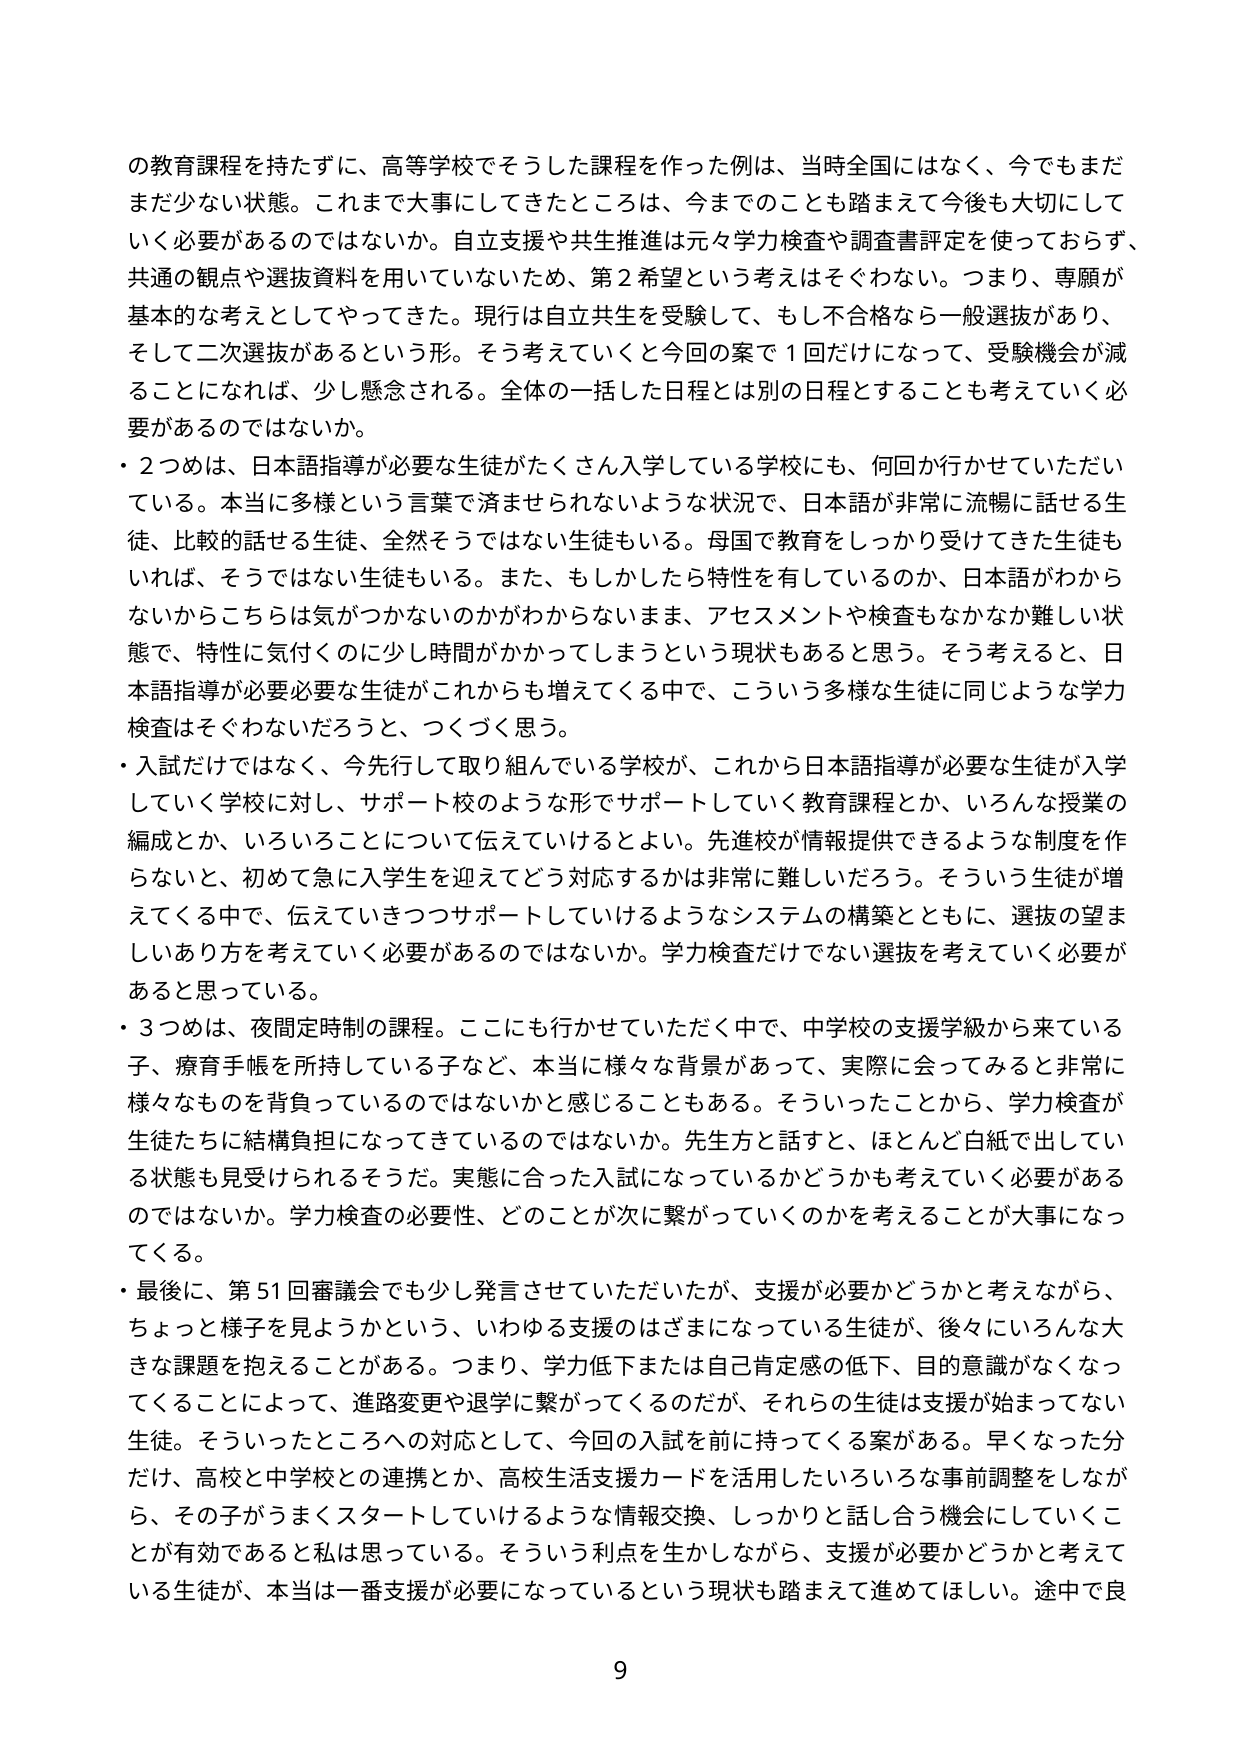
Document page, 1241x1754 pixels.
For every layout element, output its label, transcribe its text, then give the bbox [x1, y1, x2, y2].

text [112, 146, 1128, 446]
text ・入試だけではなく、今先行して取り組んでいる学校が、これから日本語指導が必要な生徒が入学していく学校に対し、サポート校のような形でサポートしていく教育課程とか、いろんな授業の編成とか、いろいろことについて伝えていけるとよい。先進校が情報提供できるような制度を作らないと、初めて急に入学生を迎えてどう対応するかは非常に難しいだろう。そういう生徒が増えてくる中で、伝えていきつつサポートしていけるようなシステムの構築とともに、選抜の望ましいあり方を考えていく必要があるのではないか。学力検査だけでない選抜を考えていく必要があると思っている。 [112, 746, 1128, 1008]
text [112, 1271, 1128, 1608]
text ・２つめは、日本語指導が必要な生徒がたくさん入学している学校にも、何回か行かせていただいている。本当に多様という言葉で済ませられないような状況で、日本語が非常に流暢に話せる生徒、比較的話せる生徒、全然そうではない生徒もいる。母国で教育をしっかり受けてきた生徒もいれば、そうではない生徒もいる。また、もしかしたら特性を有しているのか、日本語がわからないからこちらは気がつかないのかがわからないまま、アセスメントや検査もなかなか難しい状態で、特性に気付くのに少し時間がかかってしまうという現状もあると思う。そう考えると、日本語指導が必要必要な生徒がこれからも増えてくる中で、こういう多様な生徒に同じような学力検査はそぐわないだろうと、つくづく思う。 [112, 446, 1128, 746]
text ・３つめは、夜間定時制の課程。ここにも行かせていただく中で、中学校の支援学級から来ている子、療育手帳を所持している子など、本当に様々な背景があって、実際に会ってみると非常に様々なものを背負っているのではないかと感じることもある。そういったことから、学力検査が生徒たちに結構負担になってきているのではないか。先生方と話すと、ほとんど白紙で出している状態も見受けられるそうだ。実態に合った入試になっているかどうかも考えていく必要があるのではないか。学力検査の必要性、どのことが次に繋がっていくのかを考えることが大事になってくる。 [112, 1008, 1128, 1271]
